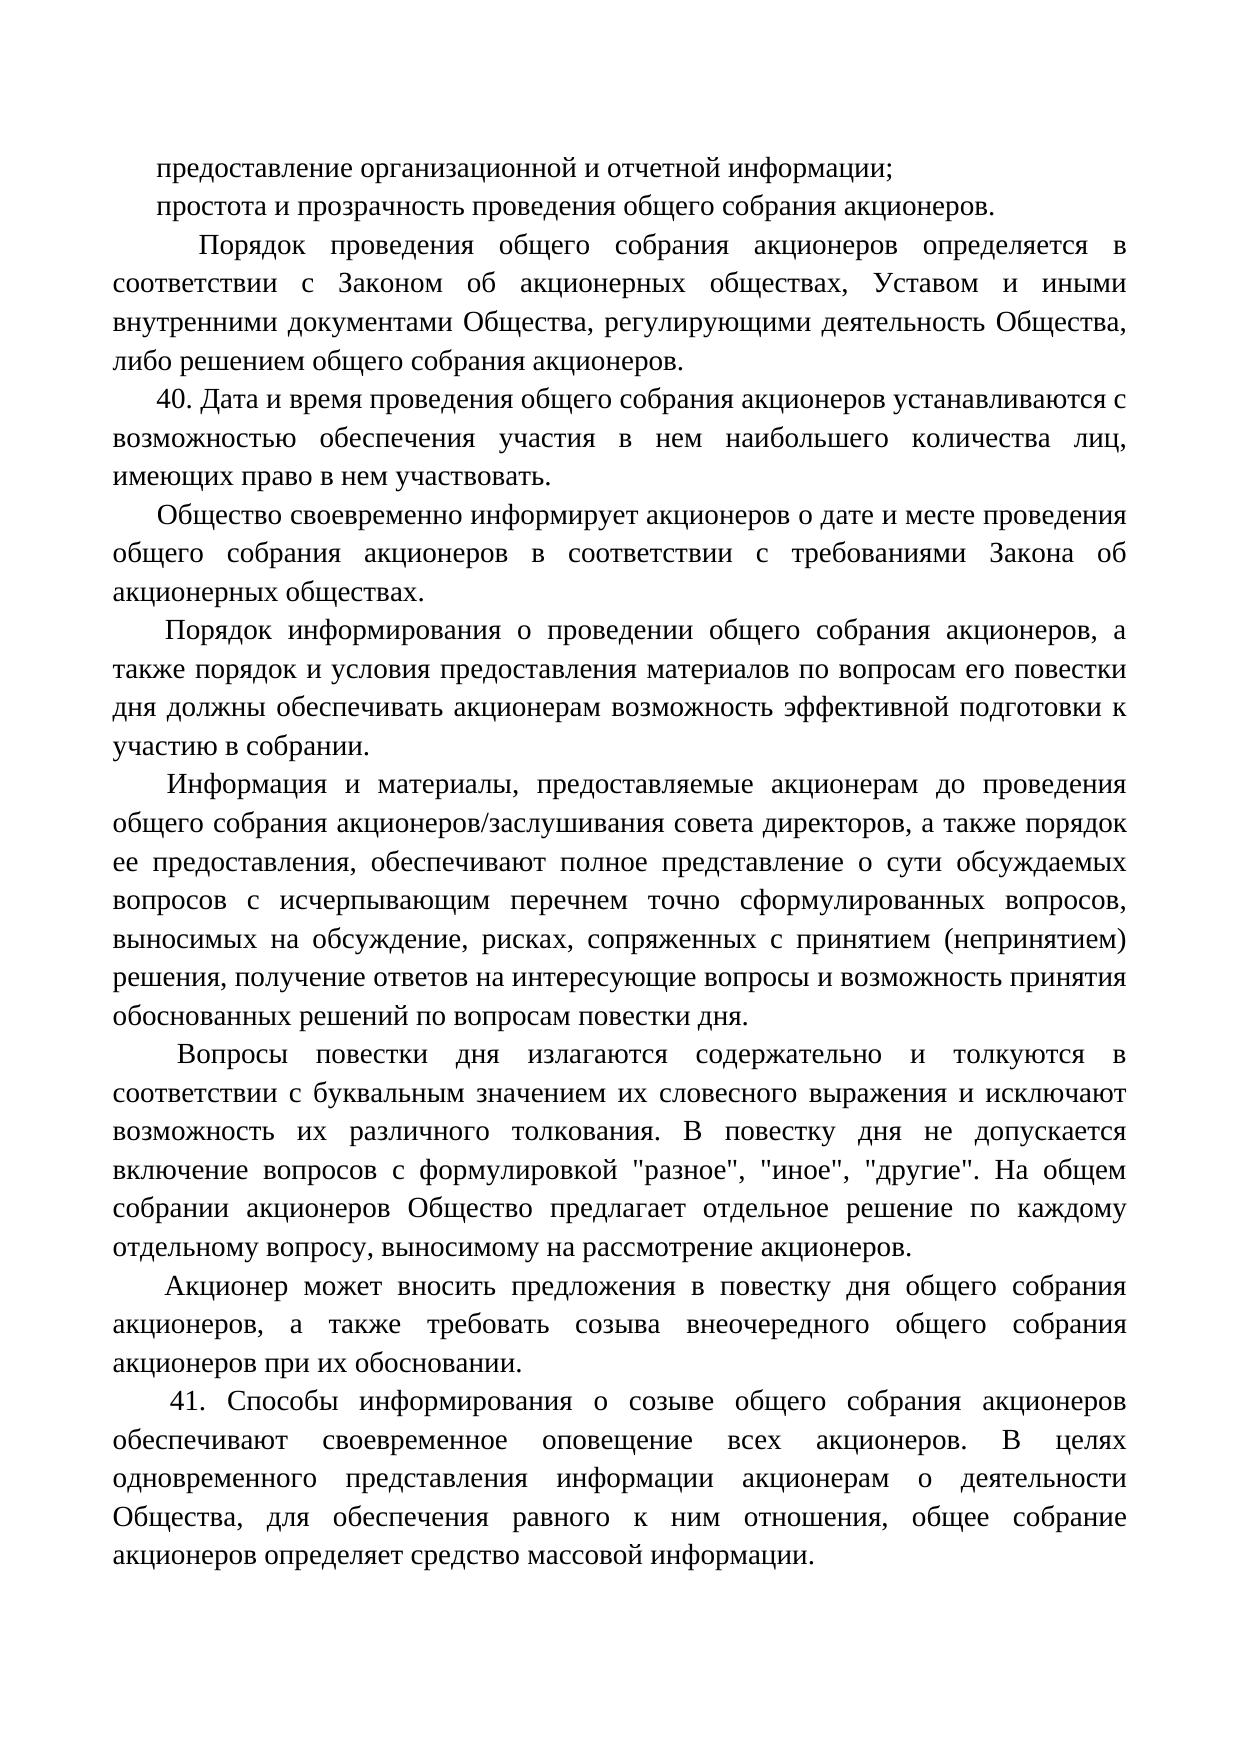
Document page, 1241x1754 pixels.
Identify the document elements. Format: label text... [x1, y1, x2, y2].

text Вопросы повестки дня излагаются содержательно и толкуются в соответствии с буквальным значением их словесного выражения и исключают возможность их различного толкования. В повестку дня не допускается включение вопросов с формулировкой "разное", "иное", "другие". На общем собрании акционеров Общество предлагает отдельное решение по каждому отдельному вопросу, выносимому на рассмотрение акционеров. [112, 1036, 1128, 1263]
text Общество своевременно информирует акционеров о дате и месте проведения общего собрания акционеров в соответствии с требованиями Закона об акционерных обществах. [112, 497, 1128, 607]
text 40. Дата и время проведения общего собрания акционеров устанавливаются с возможностью обеспечения участия в нем наибольшего количества лиц, имеющих право в нем участвовать. [112, 381, 1128, 492]
text Информация и материалы, предоставляемые акционерам до проведения общего собрания акционеров/заслушивания совета директоров, а также порядок ее предоставления, обеспечивают полное представление о сути обсуждаемых вопросов с исчерпывающим перечнем точно сформулированных вопросов, выносимых на обсуждение, рисках, сопряженных с принятием (непринятием) решения, получение ответов на интересующие вопросы и возможность принятия обоснованных решений по вопросам повестки дня. [112, 767, 1128, 1031]
text простота и прозрачность проведения общего собрания акционеров. [112, 188, 1128, 222]
text 41. Способы информирования о созыве общего собрания акционеров обеспечивают своевременное оповещение всех акционеров. В целях одновременного представления информации акционерам о деятельности Общества, для обеспечения равного к ним отношения, общее собрание акционеров определяет средство массовой информации. [112, 1383, 1128, 1571]
text Порядок информирования о проведении общего собрания акционеров, а также порядок и условия предоставления материалов по вопросам его повестки дня должны обеспечивать акционерам возможность эффективной подготовки к участию в собрании. [112, 612, 1128, 762]
text Акционер может вносить предложения в повестку дня общего собрания акционеров, а также требовать созыва внеочередного общего собрания акционеров при их обосновании. [112, 1268, 1128, 1378]
text Порядок проведения общего собрания акционеров определяется в соответствии с Законом об акционерных обществах, Уставом и иными внутренними документами Общества, регулирующими деятельность Общества, либо решением общего собрания акционеров. [112, 227, 1128, 376]
text предоставление организационной и отчетной информации; [112, 150, 1128, 183]
